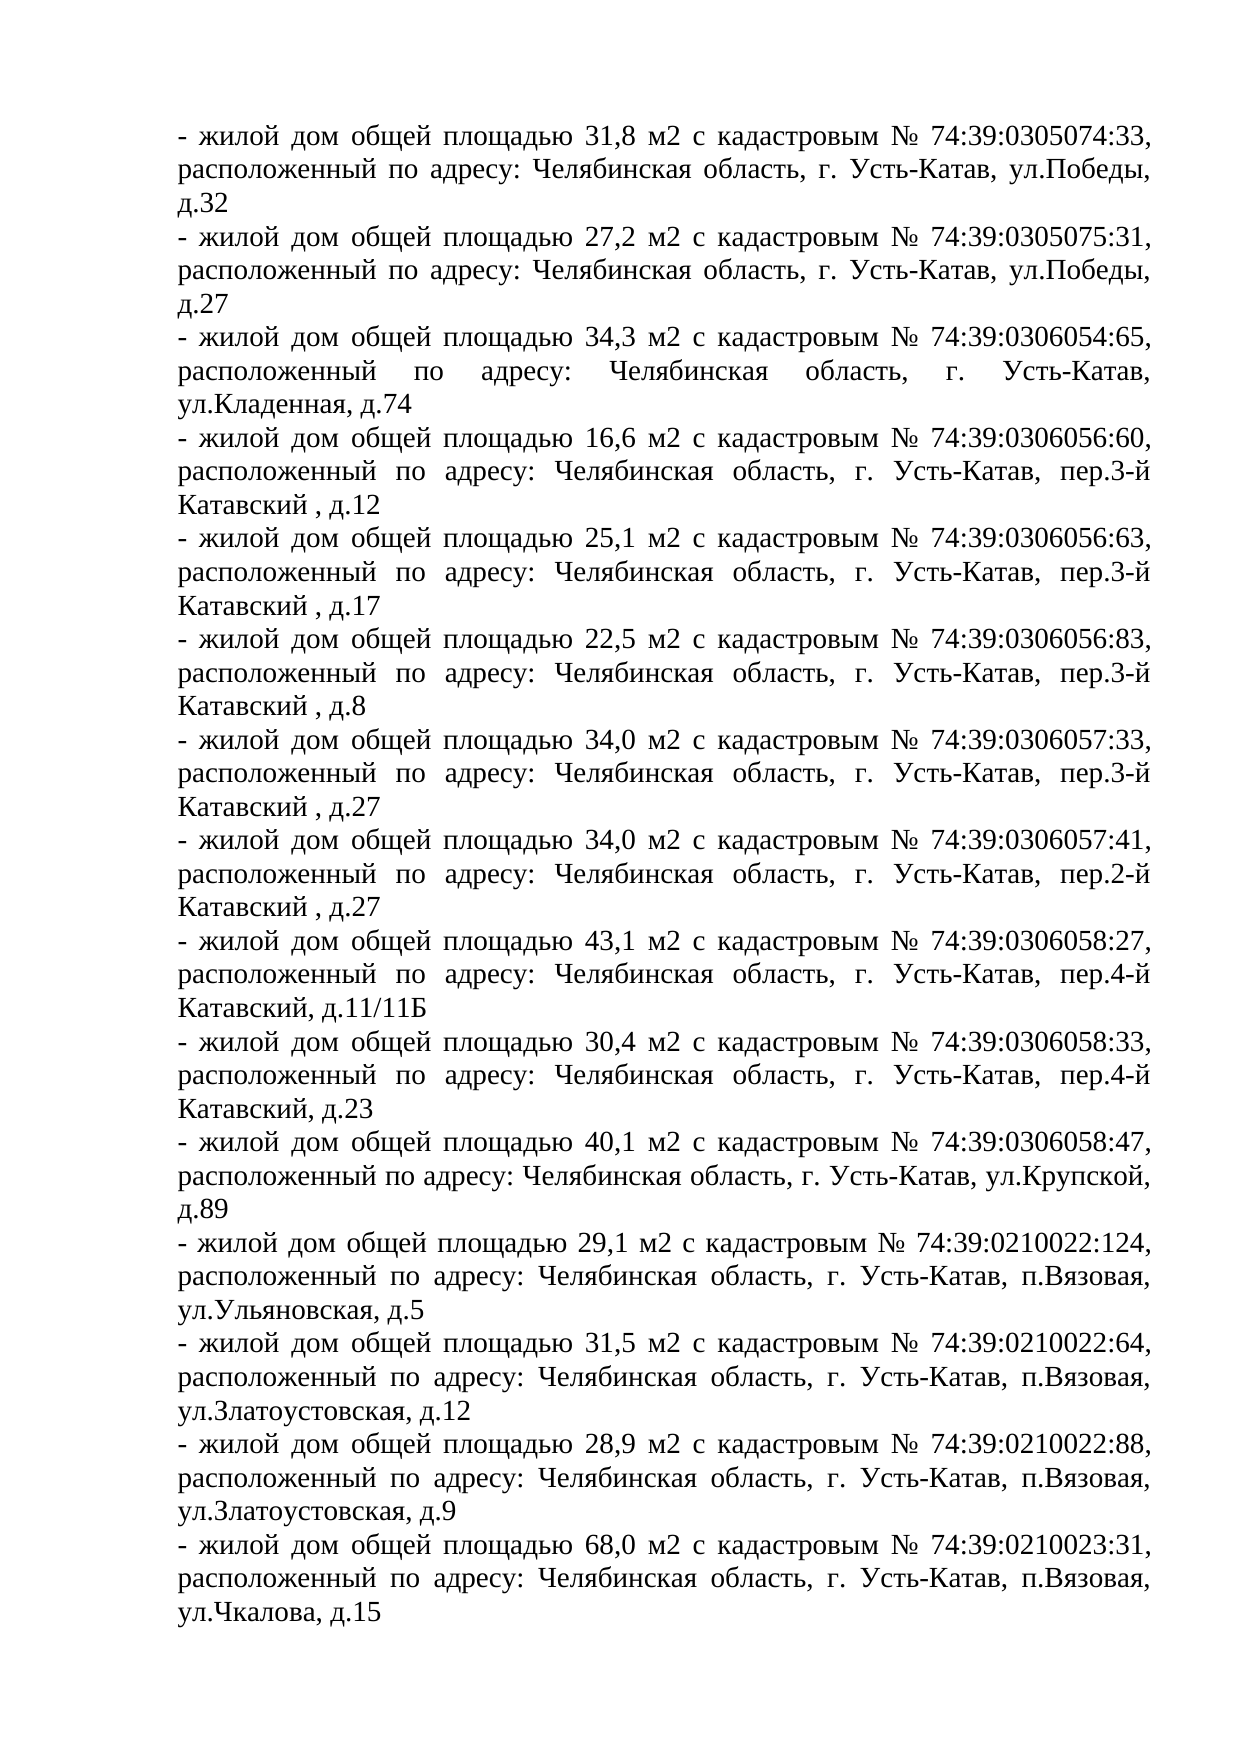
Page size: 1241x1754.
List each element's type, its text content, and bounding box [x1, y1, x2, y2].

text - жилой дом общей площадью 34,0 м2 с кадастровым № 74:39:0306057:33, расположенный по адресу: Челябинская область, г. Усть-Катав, пер.3-й Катавский , д.27 [177, 722, 1152, 822]
text - жилой дом общей площадью 30,4 м2 с кадастровым № 74:39:0306058:33, расположенный по адресу: Челябинская область, г. Усть-Катав, пер.4-й Катавский, д.23 [177, 1024, 1152, 1124]
text - жилой дом общей площадью 31,8 м2 с кадастровым № 74:39:0305074:33, расположенный по адресу: Челябинская область, г. Усть-Катав, ул.Победы, д.32 [177, 118, 1152, 219]
text - жилой дом общей площадью 29,1 м2 с кадастровым № 74:39:0210022:124, расположенный по адресу: Челябинская область, г. Усть-Катав, п.Вязовая, ул.Ульяновская, д.5 [177, 1225, 1152, 1326]
text - жилой дом общей площадью 27,2 м2 с кадастровым № 74:39:0305075:31, расположенный по адресу: Челябинская область, г. Усть-Катав, ул.Победы, д.27 [177, 219, 1152, 319]
text - жилой дом общей площадью 25,1 м2 с кадастровым № 74:39:0306056:63, расположенный по адресу: Челябинская область, г. Усть-Катав, пер.3-й Катавский , д.17 [177, 521, 1152, 621]
text - жилой дом общей площадью 68,0 м2 с кадастровым № 74:39:0210023:31, расположенный по адресу: Челябинская область, г. Усть-Катав, п.Вязовая, ул.Чкалова, д.15 [177, 1527, 1152, 1627]
text - жилой дом общей площадью 16,6 м2 с кадастровым № 74:39:0306056:60, расположенный по адресу: Челябинская область, г. Усть-Катав, пер.3-й Катавский , д.12 [177, 420, 1152, 521]
text - жилой дом общей площадью 43,1 м2 с кадастровым № 74:39:0306058:27, расположенный по адресу: Челябинская область, г. Усть-Катав, пер.4-й Катавский, д.11/11Б [177, 923, 1152, 1024]
text - жилой дом общей площадью 40,1 м2 с кадастровым № 74:39:0306058:47, расположенный по адресу: Челябинская область, г. Усть-Катав, ул.Крупской, д.89 [177, 1124, 1152, 1225]
text - жилой дом общей площадью 22,5 м2 с кадастровым № 74:39:0306056:83, расположенный по адресу: Челябинская область, г. Усть-Катав, пер.3-й Катавский , д.8 [177, 621, 1152, 722]
text - жилой дом общей площадью 34,3 м2 с кадастровым № 74:39:0306054:65, расположенный по адресу: Челябинская область, г. Усть-Катав, ул.Кладенная, д.74 [177, 319, 1152, 420]
text - жилой дом общей площадью 28,9 м2 с кадастровым № 74:39:0210022:88, расположенный по адресу: Челябинская область, г. Усть-Катав, п.Вязовая, ул.Златоустовская, д.9 [177, 1426, 1152, 1527]
text - жилой дом общей площадью 34,0 м2 с кадастровым № 74:39:0306057:41, расположенный по адресу: Челябинская область, г. Усть-Катав, пер.2-й Катавский , д.27 [177, 822, 1152, 923]
text - жилой дом общей площадью 31,5 м2 с кадастровым № 74:39:0210022:64, расположенный по адресу: Челябинская область, г. Усть-Катав, п.Вязовая, ул.Златоустовская, д.12 [177, 1326, 1152, 1426]
